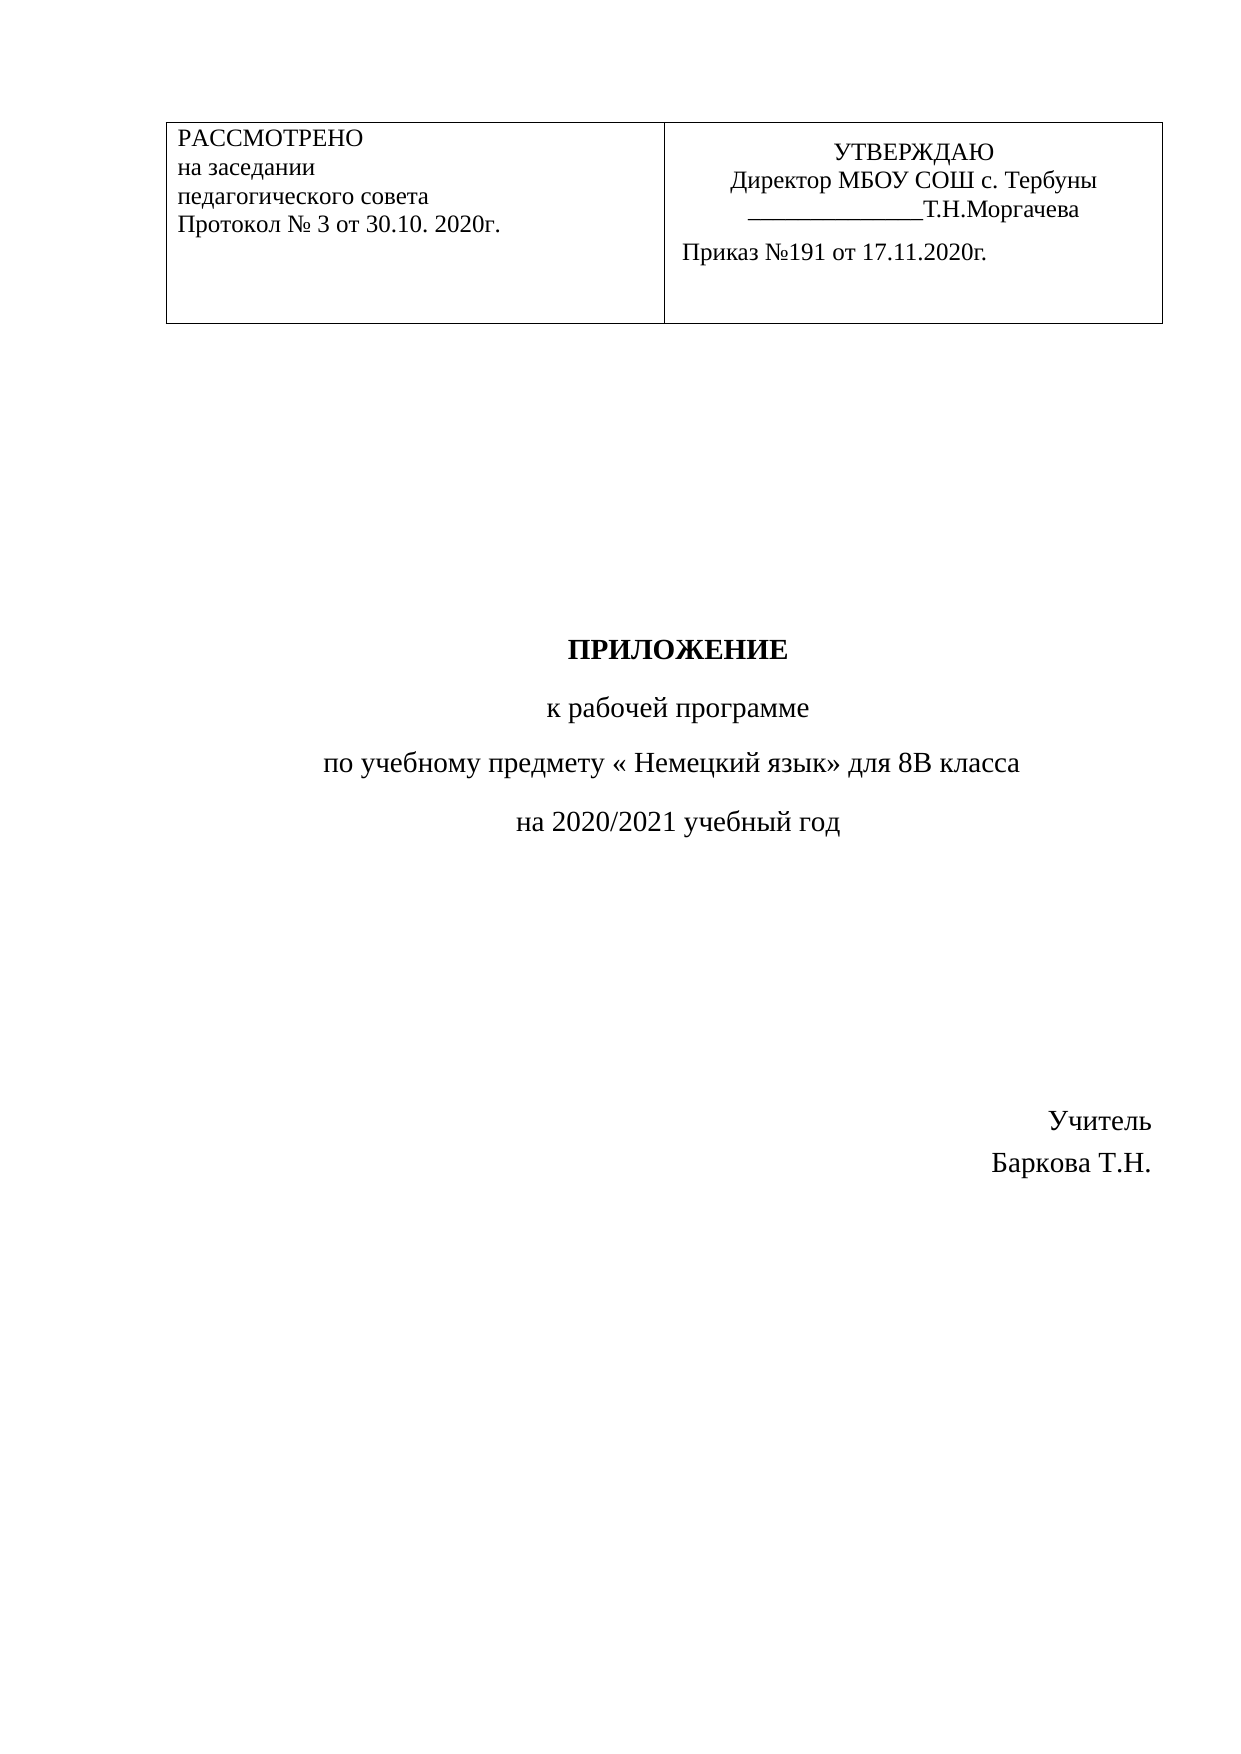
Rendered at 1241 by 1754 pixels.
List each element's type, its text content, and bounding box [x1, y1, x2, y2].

text по учебному предмету « Немецкий язык» для 8В класса [177, 745, 1152, 778]
table_header РАССМОТРЕНО на заседании педагогического совета Протокол № 3 от 30.10. 2020г. [167, 123, 664, 323]
text на 2020/2021 учебный год [177, 804, 1179, 838]
text Учитель [177, 1114, 1152, 1134]
table_header УТВЕРЖДАЮ Директор МБОУ СОШ с. Тербуны ______________Т.Н.Моргачева Приказ №191 от 17.11.2020г. [665, 123, 1162, 323]
text Баркова Т.Н. [177, 1155, 1152, 1176]
text к рабочей программе [177, 691, 1179, 724]
text ПРИЛОЖЕНИЕ [177, 632, 1179, 665]
